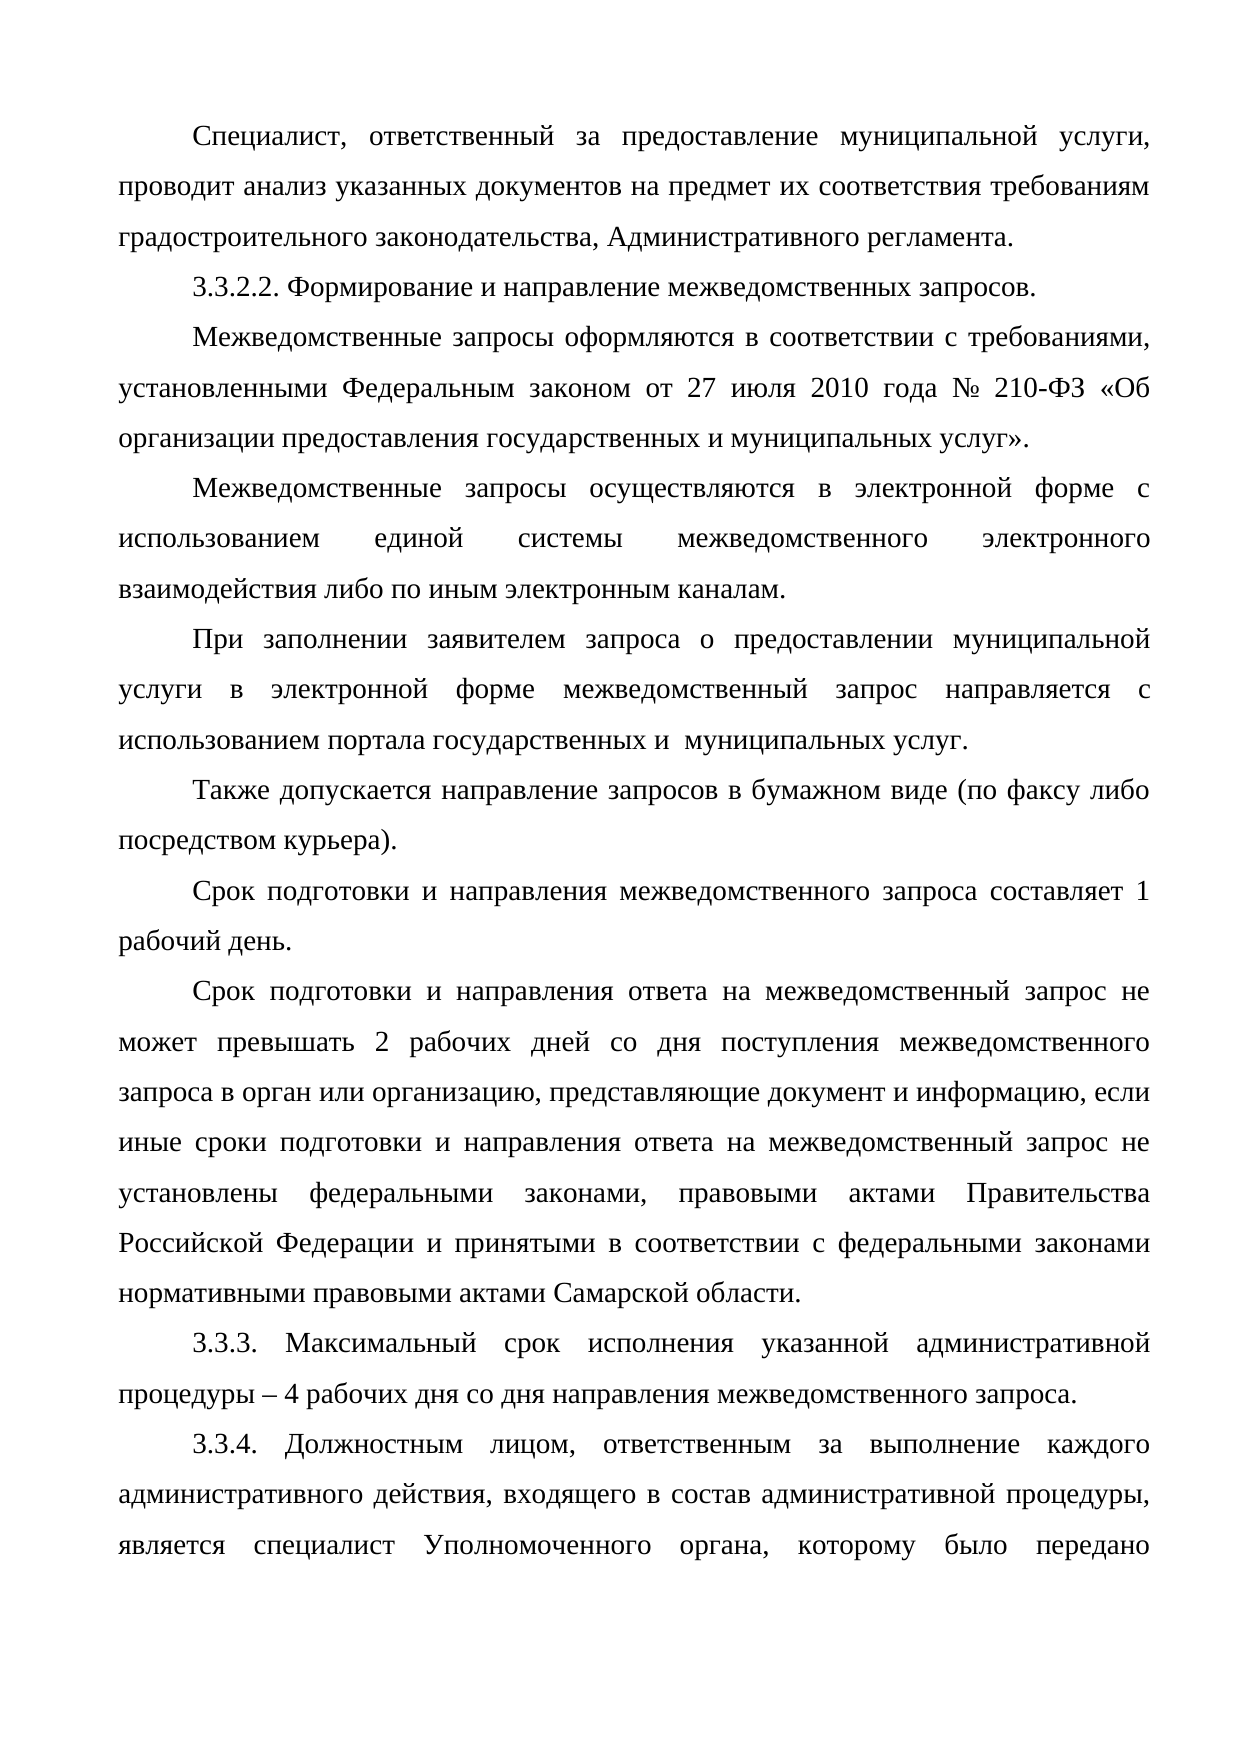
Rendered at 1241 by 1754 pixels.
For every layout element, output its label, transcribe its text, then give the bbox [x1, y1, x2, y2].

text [118, 1426, 1151, 1560]
text 3.3.2.2. Формирование и направление межведомственных запросов. [118, 269, 1151, 303]
text Также допускается направление запросов в бумажном виде (по факсу либо посредством курьера). [118, 772, 1151, 856]
text Межведомственные запросы осуществляются в электронной форме с использованием единой системы межведомственного электронного взаимодействия либо по иным электронным каналам. [118, 470, 1151, 604]
text Срок подготовки и направления ответа на межведомственный запрос не может превышать 2 рабочих дней со дня поступления межведомственного запроса в орган или организацию, представляющие документ и информацию, если иные сроки подготовки и направления ответа на межведомственный запрос не установлены федеральными законами, правовыми актами Правительства Российской Федерации и принятыми в соответствии с федеральными законами нормативными правовыми актами Самарской области. [118, 973, 1151, 1309]
text При заполнении заявителем запроса о предоставлении муниципальной услуги в электронной форме межведомственный запрос направляется с использованием портала государственных и муниципальных услуг. [118, 621, 1151, 755]
text Межведомственные запросы оформляются в соответствии с требованиями, установленными Федеральным законом от 27 июля 2010 года № 210-ФЗ «Об организации предоставления государственных и муниципальных услуг». [118, 319, 1151, 453]
text Специалист, ответственный за предоставление муниципальной услуги, проводит анализ указанных документов на предмет их соответствия требованиям градостроительного законодательства, Административного регламента. [118, 118, 1151, 252]
text 3.3.3. Максимальный срок исполнения указанной административной процедуры – 4 рабочих дня со дня направления межведомственного запроса. [118, 1326, 1151, 1409]
text Срок подготовки и направления межведомственного запроса составляет 1 рабочий день. [118, 873, 1151, 957]
